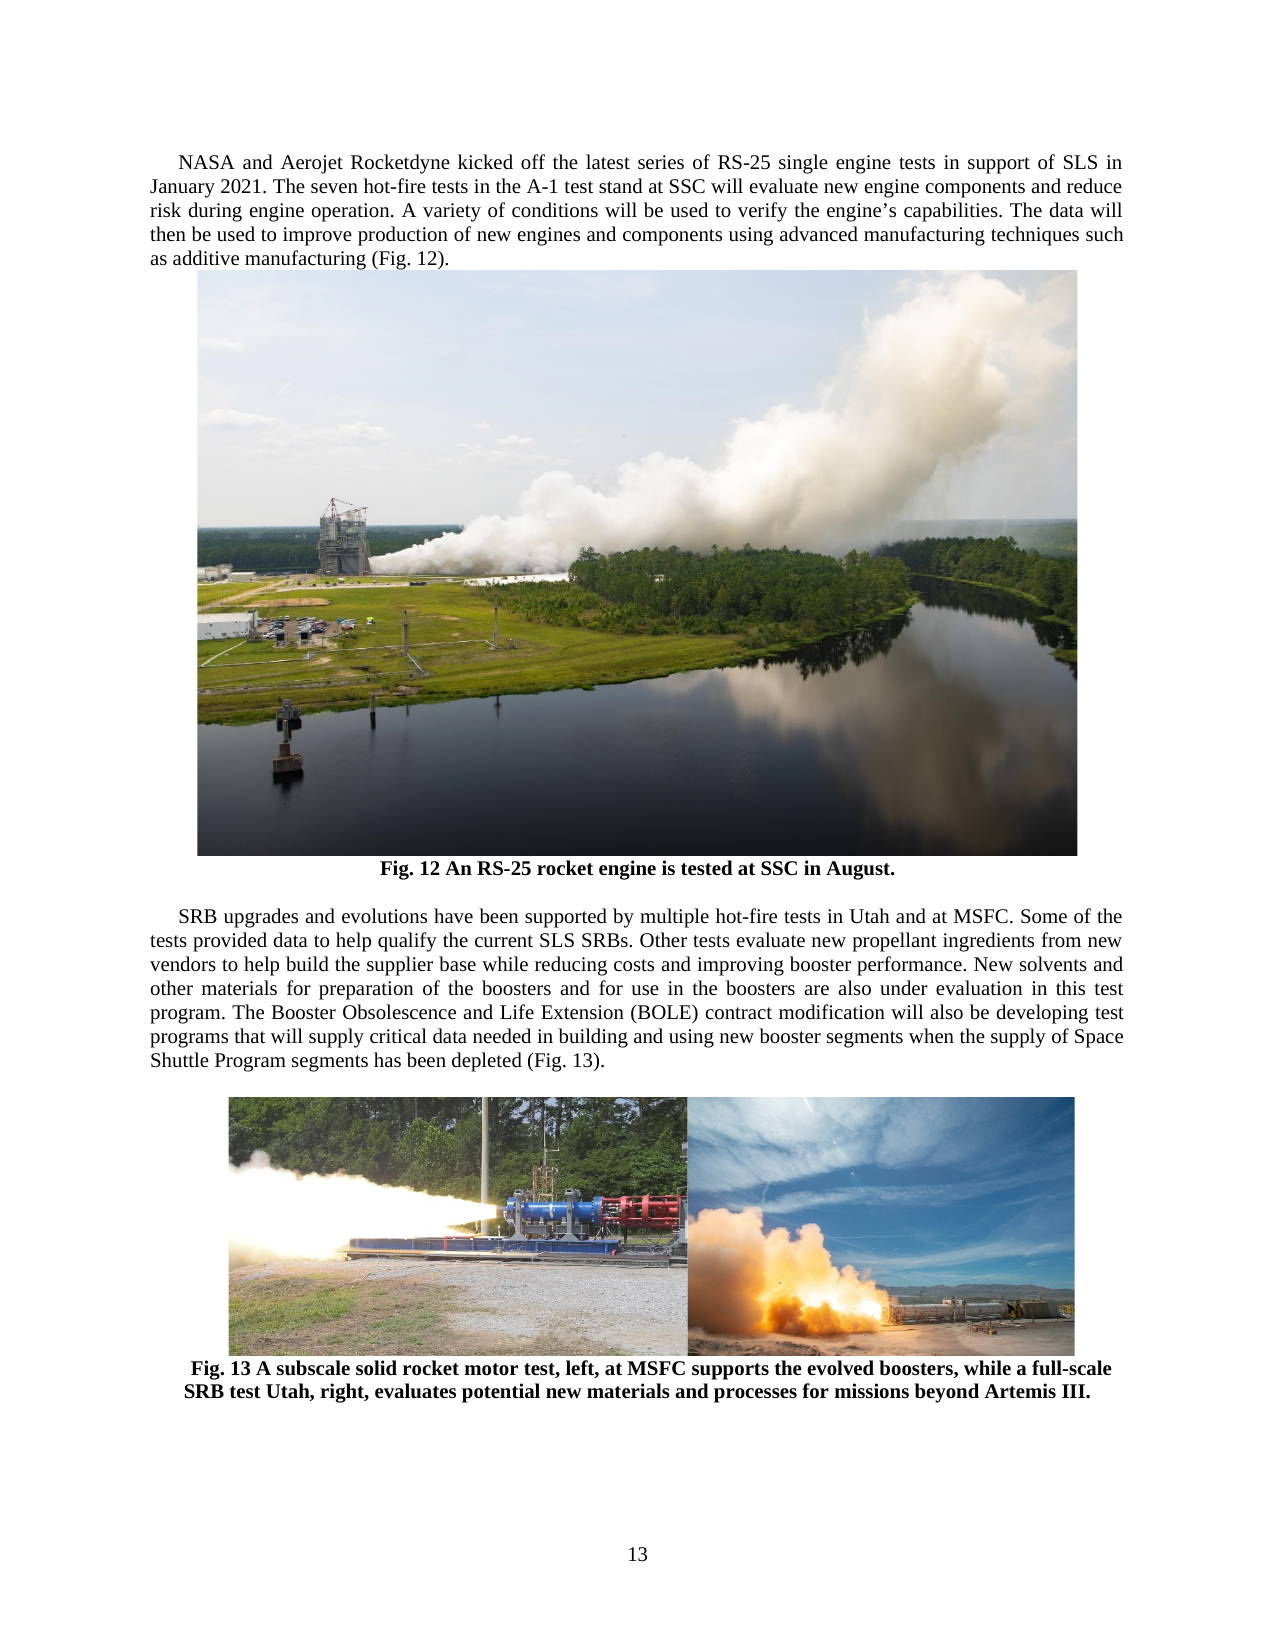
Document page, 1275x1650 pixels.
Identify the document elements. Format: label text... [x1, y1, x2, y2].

picture [197, 270, 1078, 856]
text NASA and Aerojet Rocketdyne kicked off the latest series of RS-25 single engine tests in support of SLS in January 2021. The seven hot-fire tests in the A-1 test stand at SSC will evaluate new engine components and reduce risk during engine operation. A variety of conditions will be used to verify the engine’s capabilities. The data will then be used to improve production of new engines and components using advanced manufacturing techniques such as additive manufacturing (Fig. 12). [150, 150, 1125, 270]
text Fig. 13 A subscale solid rocket motor test, left, at MSFC supports the evolved boosters, while a full-scale SRB test Utah, right, evaluates potential new materials and processes for missions beyond Artemis III. [150, 1355, 1125, 1403]
picture [228, 1097, 1075, 1356]
text SRB upgrades and evolutions have been supported by multiple hot-fire tests in Utah and at MSFC. Some of the tests provided data to help qualify the current SLS SRBs. Other tests evaluate new propellant ingredients from new vendors to help build the supplier base while reducing costs and improving booster performance. New solvents and other materials for preparation of the boosters and for use in the boosters are also under evaluation in this test program. The Booster Obsolescence and Life Extension (BOLE) contract modification will also be developing test programs that will supply critical data needed in building and using new booster segments when the supply of Space Shuttle Program segments has been depleted (Fig. 13). [150, 904, 1125, 1072]
